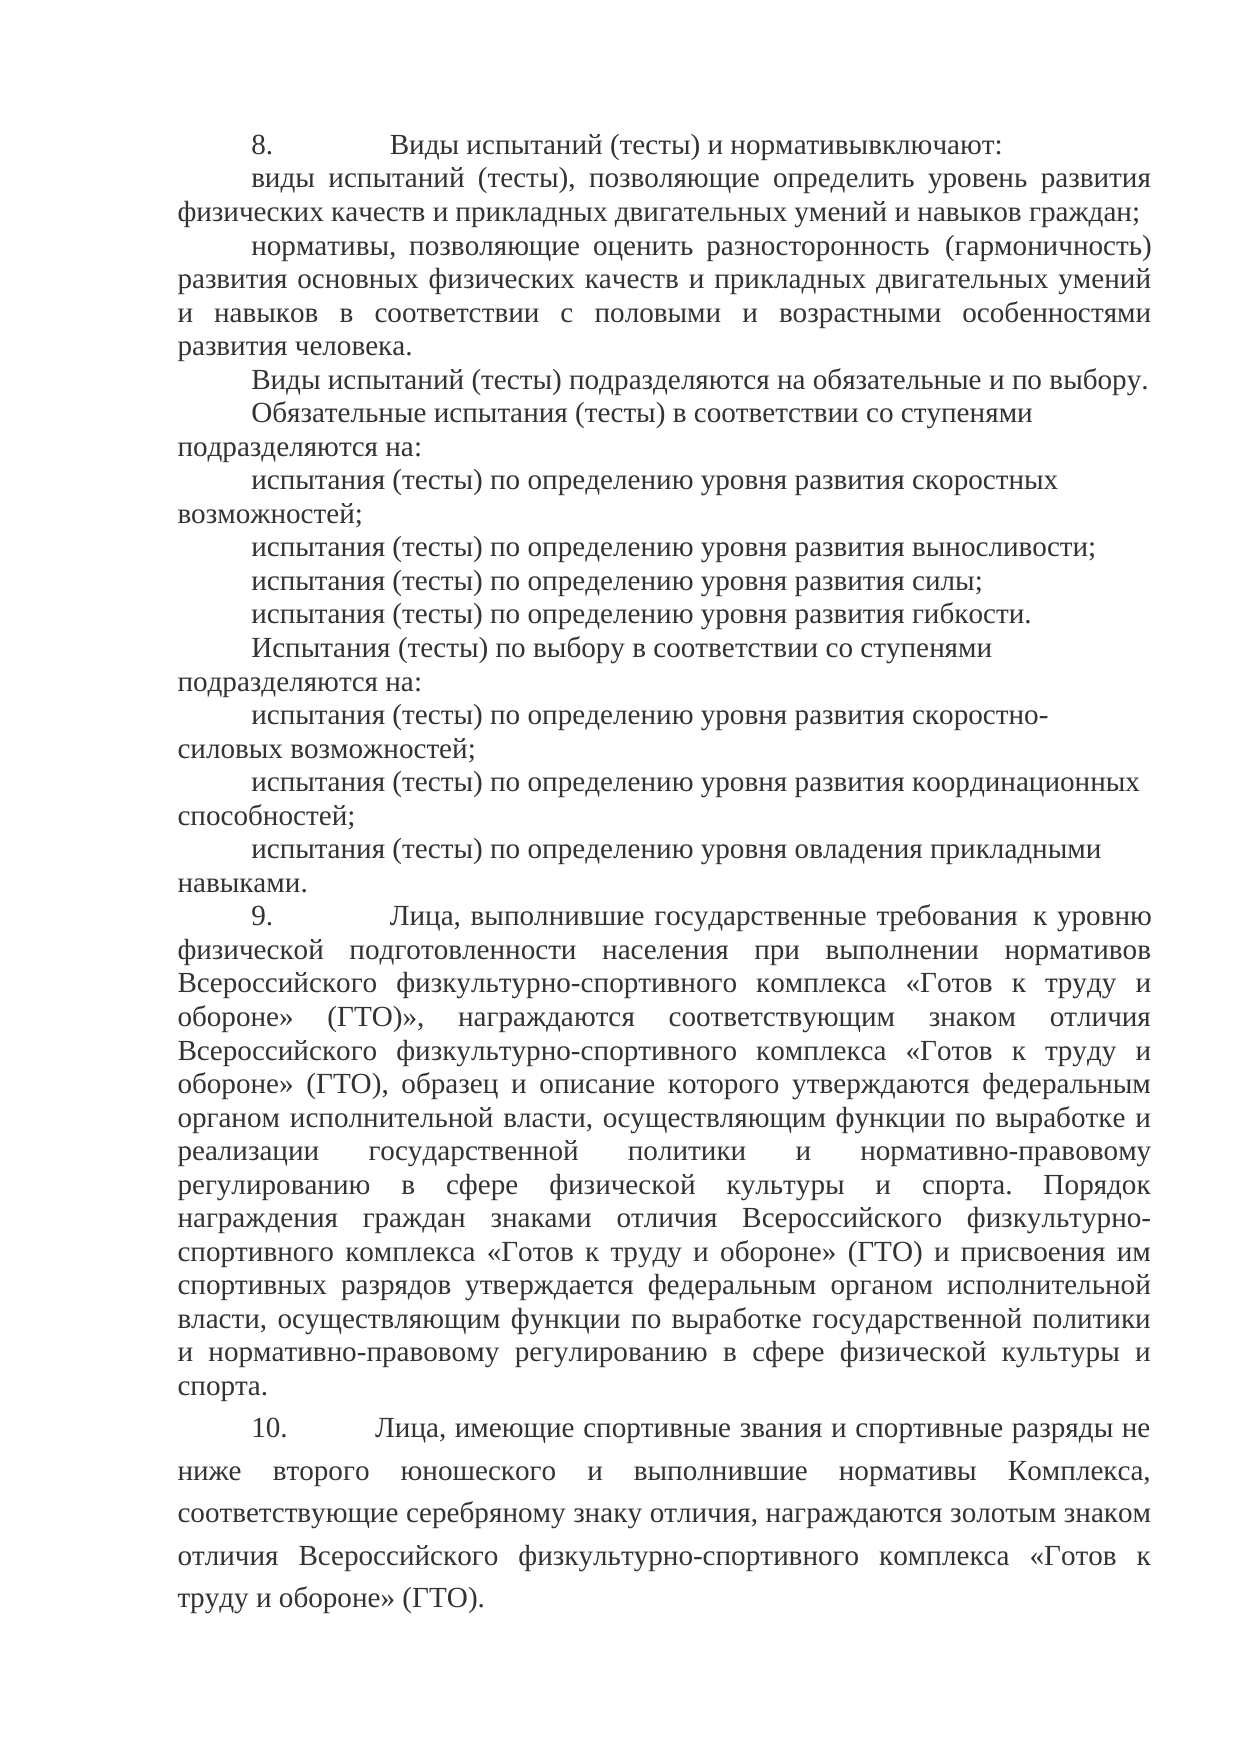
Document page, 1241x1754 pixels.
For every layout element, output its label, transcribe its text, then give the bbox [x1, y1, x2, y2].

text испытания (тесты) по определению уровня развития координационных способностей; [177, 764, 1152, 831]
text 8. Виды испытаний (тесты) и нормативывключают: [177, 118, 1152, 161]
text нормативы, позволяющие оценить разносторонность (гармоничность) развития основных физических качеств и прикладных двигательных умений и навыков в соответствии с половыми и возрастными особенностями развития человека. [177, 228, 1152, 362]
text испытания (тесты) по определению уровня развития выносливости; [177, 529, 1152, 563]
text испытания (тесты) по определению уровня развития скоростно-силовых возможностей; [177, 697, 1152, 764]
text Обязательные испытания (тесты) в соответствии со ступенями подразделяются на: [177, 395, 1152, 462]
text 10. Лица, имеющие спортивные звания и спортивные разряды не ниже второго юношеского и выполнившие нормативы Комплекса, соответствующие серебряному знаку отличия, награждаются золотым знаком отличия Всероссийского физкультурно-спортивного комплекса «Готов к труду и обороне» (ГТО). [177, 1402, 1152, 1614]
text виды испытаний (тесты), позволяющие определить уровень развития физических качеств и прикладных двигательных умений и навыков граждан; [177, 161, 1152, 228]
text испытания (тесты) по определению уровня развития скоростных возможностей; [177, 462, 1152, 529]
text испытания (тесты) по определению уровня овладения прикладными навыками. [177, 831, 1152, 898]
text испытания (тесты) по определению уровня развития гибкости. [177, 597, 1152, 630]
text испытания (тесты) по определению уровня развития силы; [177, 563, 1152, 597]
text Испытания (тесты) по выбору в соответствии со ступенями подразделяются на: [177, 630, 1152, 697]
text 9. Лица, выполнившие государственные требования к уровню физической подготовленности населения при выполнении нормативов Всероссийского физкультурно-спортивного комплекса «Готов к труду и обороне» (ГТО)», награждаются соответствующим знаком отличия Всероссийского физкультурно-спортивного комплекса «Готов к труду и обороне» (ГТО), образец и описание которого утверждаются федеральным органом исполнительной власти, осуществляющим функции по выработке и реализации государственной политики и нормативно-правовому регулированию в сфере физической культуры и спорта. Порядок награждения граждан знаками отличия Всероссийского физкультурно-спортивного комплекса «Готов к труду и обороне» (ГТО) и присвоения им спортивных разрядов утверждается федеральным органом исполнительной власти, осуществляющим функции по выработке государственной политики и нормативно-правовому регулированию в сфере физической культуры и спорта. [177, 898, 1152, 1402]
text Виды испытаний (тесты) подразделяются на обязательные и по выбору. [177, 362, 1152, 395]
